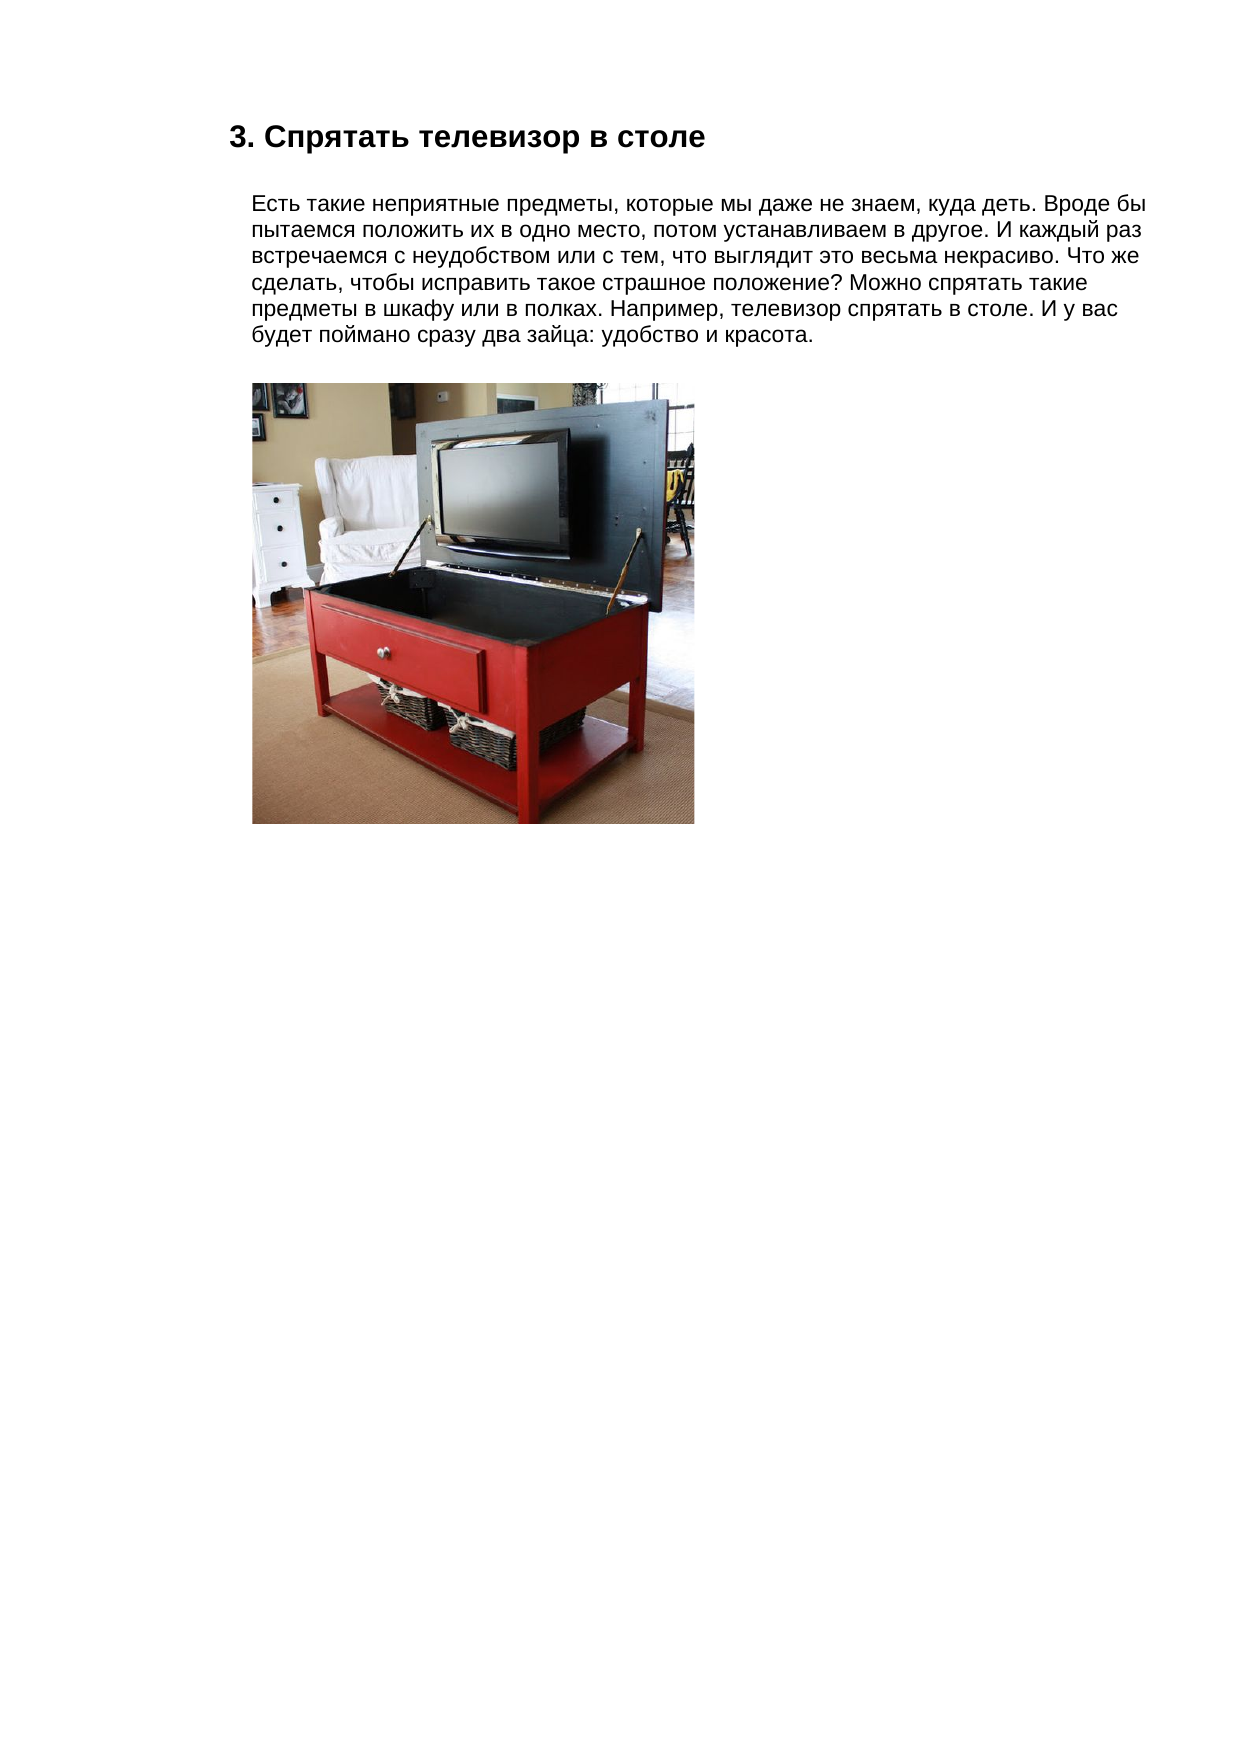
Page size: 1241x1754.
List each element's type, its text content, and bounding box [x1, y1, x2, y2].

picture [252, 383, 695, 824]
text Есть такие неприятные предметы, которые мы даже не знаем, куда деть. Вроде бы пытаемся положить их в одно место, потом устанавливаем в другое. И каждый раз встречаемся с неудобством или с тем, что выглядит это весьма некрасиво. Что же сделать, чтобы исправить такое страшное положение? Можно спрятать такие предметы в шкафу или в полках. Например, телевизор спрятать в столе. И у вас будет поймано сразу два зайца: удобство и красота. [251, 189, 1152, 348]
text 3. Спрятать телевизор в столе [177, 118, 1152, 154]
